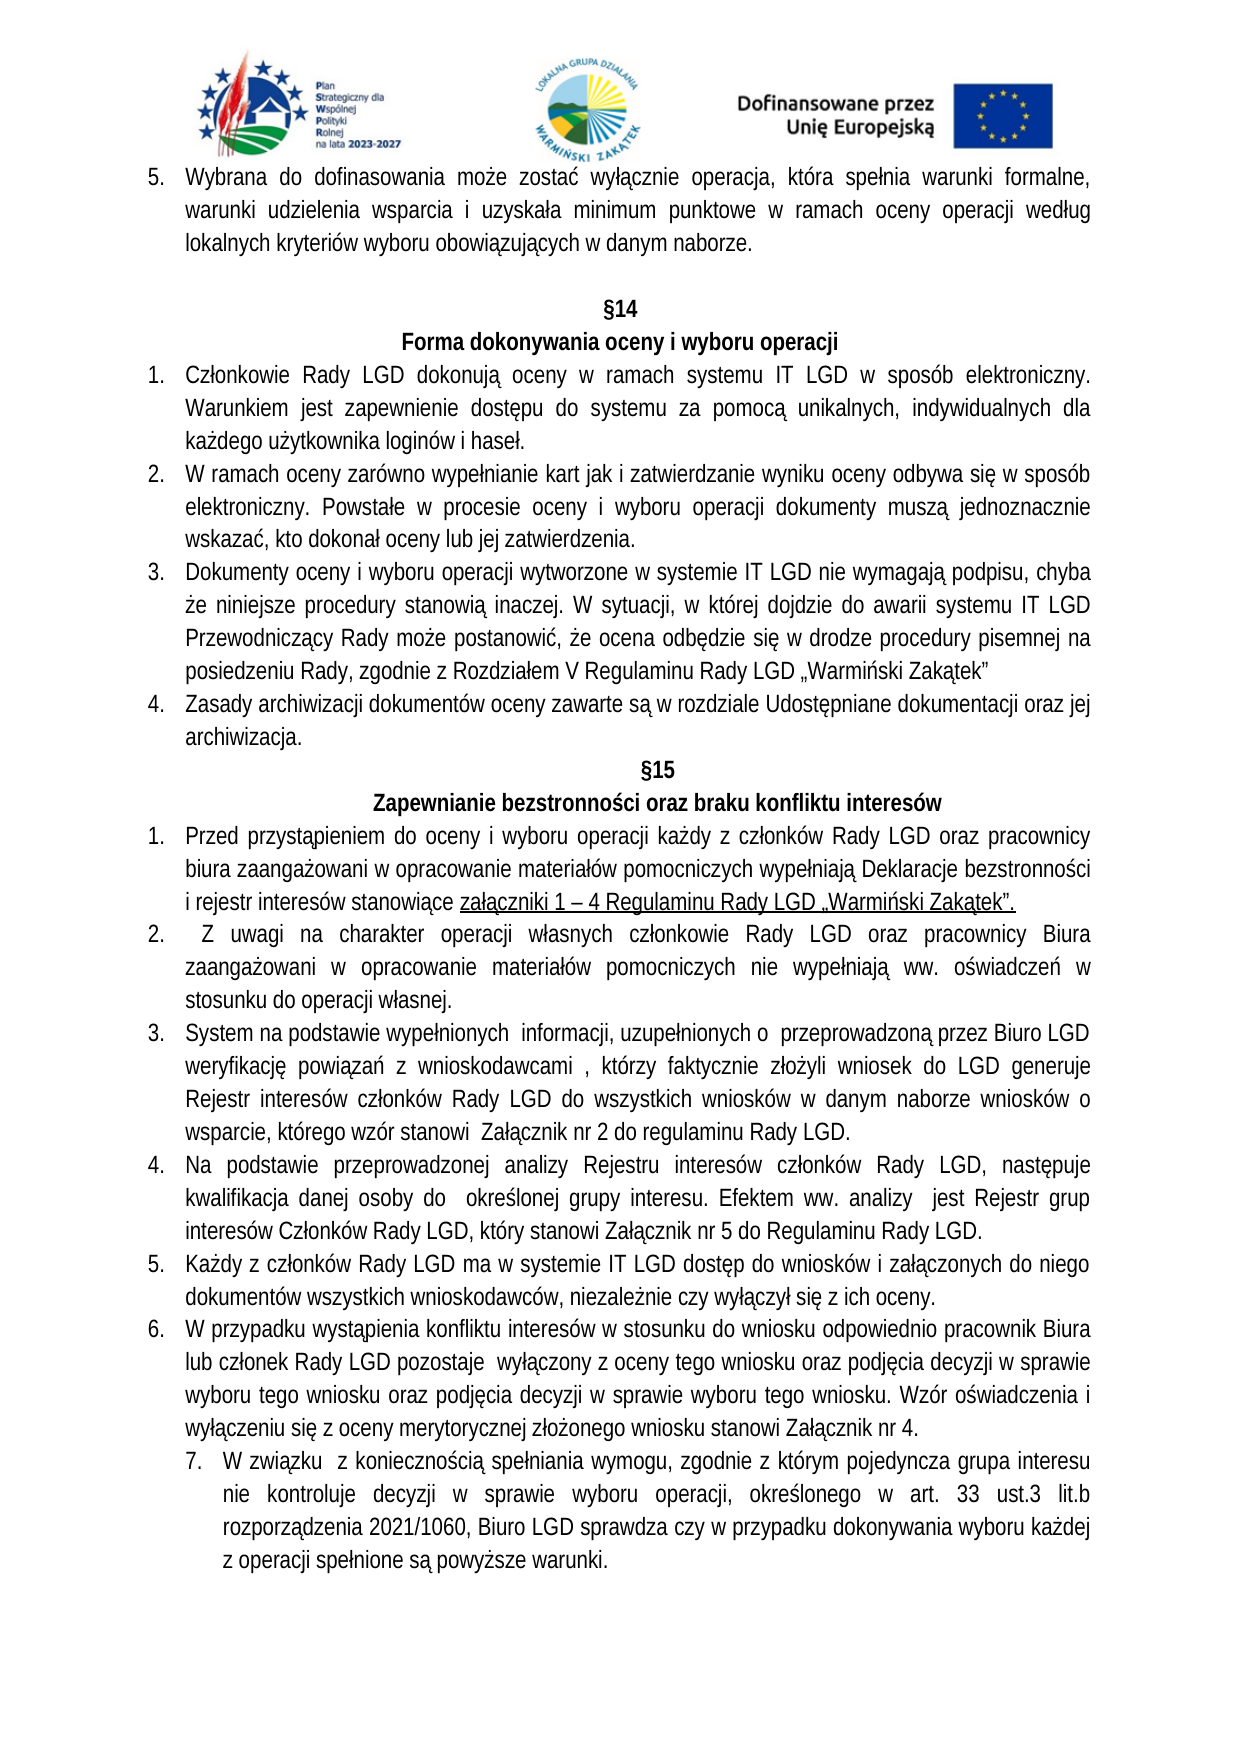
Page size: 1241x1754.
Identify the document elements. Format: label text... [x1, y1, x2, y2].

list §15 [223, 755, 1093, 783]
list W związku z koniecznością spełniania wymogu, zgodnie z którym pojedyncza grupa interesu nie kontroluje decyzji w sprawie wyboru operacji, określonego w art. 33 ust.3 lit.b rozporządzenia 2021/1060, Biuro LGD sprawdza czy w przypadku dokonywania wyboru każdej z operacji spełnione są powyższe warunki. [185, 1446, 1093, 1573]
list Wybrana do dofinasowania może zostać wyłącznie operacja, która spełnia warunki formalne, warunki udzielenia wsparcia i uzyskała minimum punktowe w ramach oceny operacji według lokalnych kryteriów wyboru obowiązujących w danym naborze. [148, 163, 1093, 257]
list Każdy z członków Rady LGD ma w systemie IT LGD dostęp do wniosków i załączonych do niego dokumentów wszystkich wnioskodawców, niezależnie czy wyłączył się z ich oceny. [148, 1249, 1093, 1310]
list System na podstawie wypełnionych informacji, uzupełnionych o przeprowadzoną przez Biuro LGD weryfikację powiązań z wnioskodawcami , którzy faktycznie złożyli wniosek do LGD generuje Rejestr interesów członków Rady LGD do wszystkich wniosków w danym naborze wniosków o wsparcie, którego wzór stanowi Załącznik nr 2 do regulaminu Rady LGD. [148, 1018, 1093, 1146]
list W przypadku wystąpienia konfliktu interesów w stosunku do wniosku odpowiednio pracownik Biura lub członek Rady LGD pozostaje wyłączony z oceny tego wniosku oraz podjęcia decyzji w sprawie wyboru tego wniosku oraz podjęcia decyzji w sprawie wyboru tego wniosku. Wzór oświadczenia i wyłączeniu się z oceny merytorycznej złożonego wniosku stanowi Załącznik nr 4. [148, 1314, 1093, 1442]
list Dokumenty oceny i wyboru operacji wytworzone w systemie IT LGD nie wymagają podpisu, chyba że niniejsze procedury stanowią inaczej. W sytuacji, w której dojdzie do awarii systemu IT LGD Przewodniczący Rady może postanowić, że ocena odbędzie się w drodze procedury pisemnej na posiedzeniu Rady, zgodnie z Rozdziałem V Regulaminu Rady LGD „Warmiński Zakątek” [148, 557, 1093, 685]
text §14 Forma dokonywania oceny i wyboru operacji [148, 294, 1093, 356]
picture [147, 41, 1093, 163]
list Zapewnianie bezstronności oraz braku konfliktu interesów [223, 788, 1093, 816]
list Na podstawie przeprowadzonej analizy Rejestru interesów członków Rady LGD, następuje kwalifikacja danej osoby do określonej grupy interesu. Efektem ww. analizy jest Rejestr grup interesów Członków Rady LGD, który stanowi Załącznik nr 5 do Regulaminu Rady LGD. [148, 1150, 1093, 1244]
list W ramach oceny zarówno wypełnianie kart jak i zatwierdzanie wyniku oceny odbywa się w sposób elektroniczny. Powstałe w procesie oceny i wyboru operacji dokumenty muszą jednoznacznie wskazać, kto dokonał oceny lub jej zatwierdzenia. [148, 459, 1093, 553]
list Członkowie Rady LGD dokonują oceny w ramach systemu IT LGD w sposób elektroniczny. Warunkiem jest zapewnienie dostępu do systemu za pomocą unikalnych, indywidualnych dla każdego użytkownika loginów i haseł. [148, 360, 1093, 454]
list Zasady archiwizacji dokumentów oceny zawarte są w rozdziale Udostępniane dokumentacji oraz jej archiwizacja. [148, 689, 1093, 751]
list Z uwagi na charakter operacji własnych członkowie Rady LGD oraz pracownicy Biura zaangażowani w opracowanie materiałów pomocniczych nie wypełniają ww. oświadczeń w stosunku do operacji własnej. [148, 919, 1093, 1014]
list Przed przystąpieniem do oceny i wyboru operacji każdy z członków Rady LGD oraz pracownicy biura zaangażowani w opracowanie materiałów pomocniczych wypełniają Deklaracje bezstronności i rejestr interesów stanowiące załączniki 1 – 4 Regulaminu Rady LGD „Warmiński Zakątek”. [148, 821, 1093, 915]
